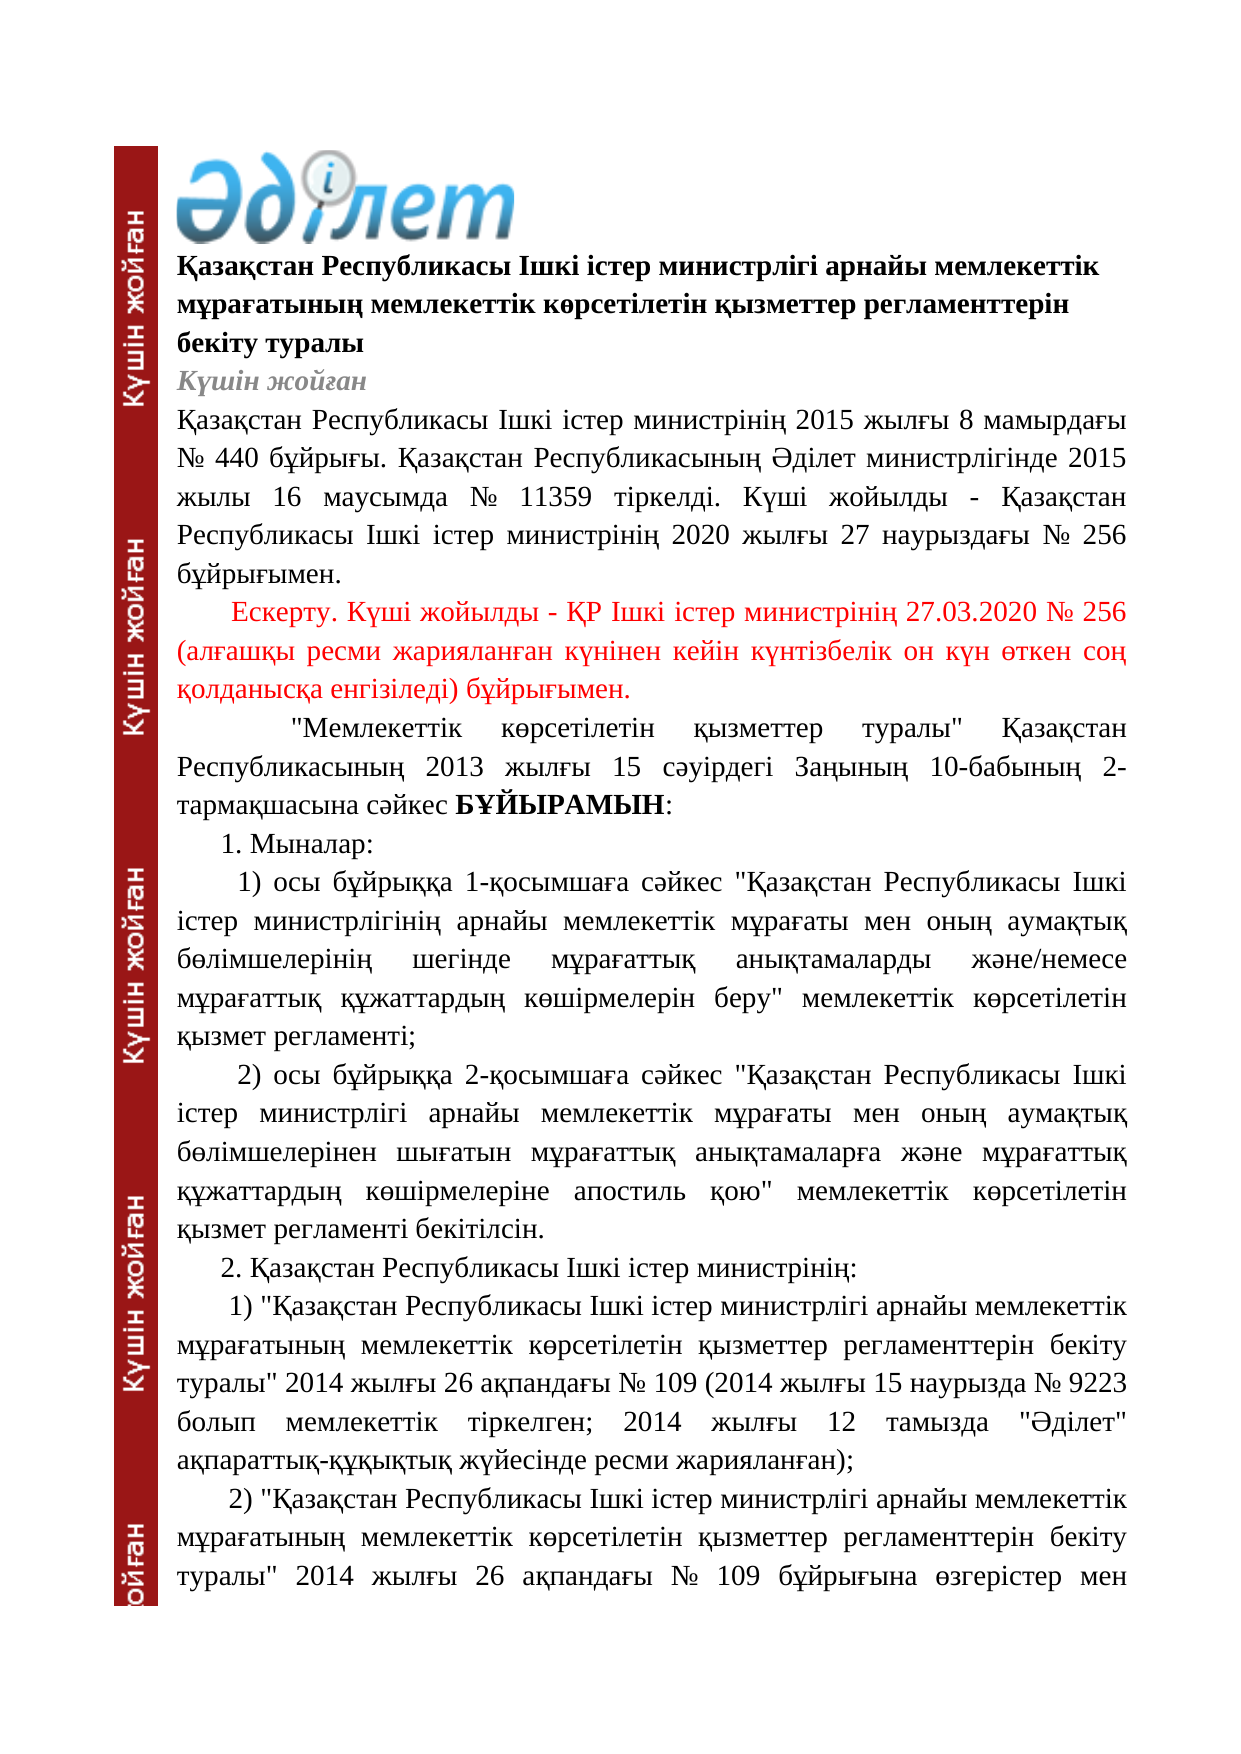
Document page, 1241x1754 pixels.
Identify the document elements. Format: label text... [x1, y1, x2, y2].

text 2. Қазақстан Республикасы Ішкі істер министрінің: [112, 1250, 1128, 1283]
picture [114, 1283, 158, 1288]
text 1) "Қазақстан Республикасы Ішкі істер министрлігі арнайы мемлекеттік мұрағатының мемлекеттік көрсетілетін қызметтер регламенттерін бекіту туралы" 2014 жылғы 26 ақпандағы № 109 (2014 жылғы 15 наурызда № 9223 болып мемлекеттік тіркелген; 2014 жылғы 12 тамызда "Әділет" ақпараттық-құқықтық жүйесінде ресми жарияланған); [112, 1288, 1128, 1476]
picture [114, 358, 158, 363]
picture [114, 589, 158, 594]
text 2) осы бұйрыққа 2-қосымшаға сәйкес "Қазақстан Республикасы Ішкі істер министрлігі арнайы мемлекеттік мұрағаты мен оның аумақтық бөлімшелерінен шығатын мұрағаттық анықтамаларға және мұрағаттық құжаттардың көшірмелеріне апостиль қою" мемлекеттік көрсетілетін қызмет регламенті бекітілсін. [112, 1057, 1128, 1245]
text Қазақстан Республикасы Ішкі істер министрінің 2015 жылғы 8 мамырдағы № 440 бұйрығы. Қазақстан Республикасының Әділет министрлігінде 2015 жылы 16 маусымда № 11359 тіркелді. Күші жойылды - Қазақстан Республикасы Ішкі істер министрінің 2020 жылғы 27 наурыздағы № 256 бұйрығымен. [112, 402, 1128, 589]
picture [114, 821, 158, 826]
text Ескерту. Күші жойылды - ҚР Ішкі істер министрінің 27.03.2020 № 256 (алғашқы ресми жарияланған күнінен кейін күнтiзбелiк он күн өткен соң қолданысқа енгiзiледi) бұйрығымен. [112, 594, 1128, 705]
picture [176, 150, 515, 244]
text 1. Мыналар: [112, 826, 1128, 859]
picture [114, 1245, 158, 1250]
picture [114, 397, 158, 402]
picture [114, 146, 158, 248]
picture [114, 1592, 158, 1606]
text Күшін жойған [112, 363, 1128, 397]
picture [114, 1476, 158, 1481]
text Қазақстан Республикасы Ішкі істер министрлігі арнайы мемлекеттік мұрағатының мемлекеттік көрсетілетін қызметтер регламенттерін бекіту туралы [112, 248, 1128, 358]
picture [114, 1052, 158, 1057]
text 1) осы бұйрыққа 1-қосымшаға сәйкес "Қазақстан Республикасы Ішкі істер министрлігінің арнайы мемлекеттік мұрағаты мен оның аумақтық бөлімшелерінің шегінде мұрағаттық анықтамаларды және/немесе мұрағаттық құжаттардың көшірмелерін беру" мемлекеттік көрсетілетін қызмет регламенті; [112, 864, 1128, 1052]
picture [114, 705, 158, 710]
picture [114, 859, 158, 864]
text "Мемлекеттік көрсетілетін қызметтер туралы" Қазақстан Республикасының 2013 жылғы 15 сәуірдегі Заңының 10-бабының 2-тармақшасына сәйкес БҰЙЫРАМЫН: [112, 710, 1128, 821]
